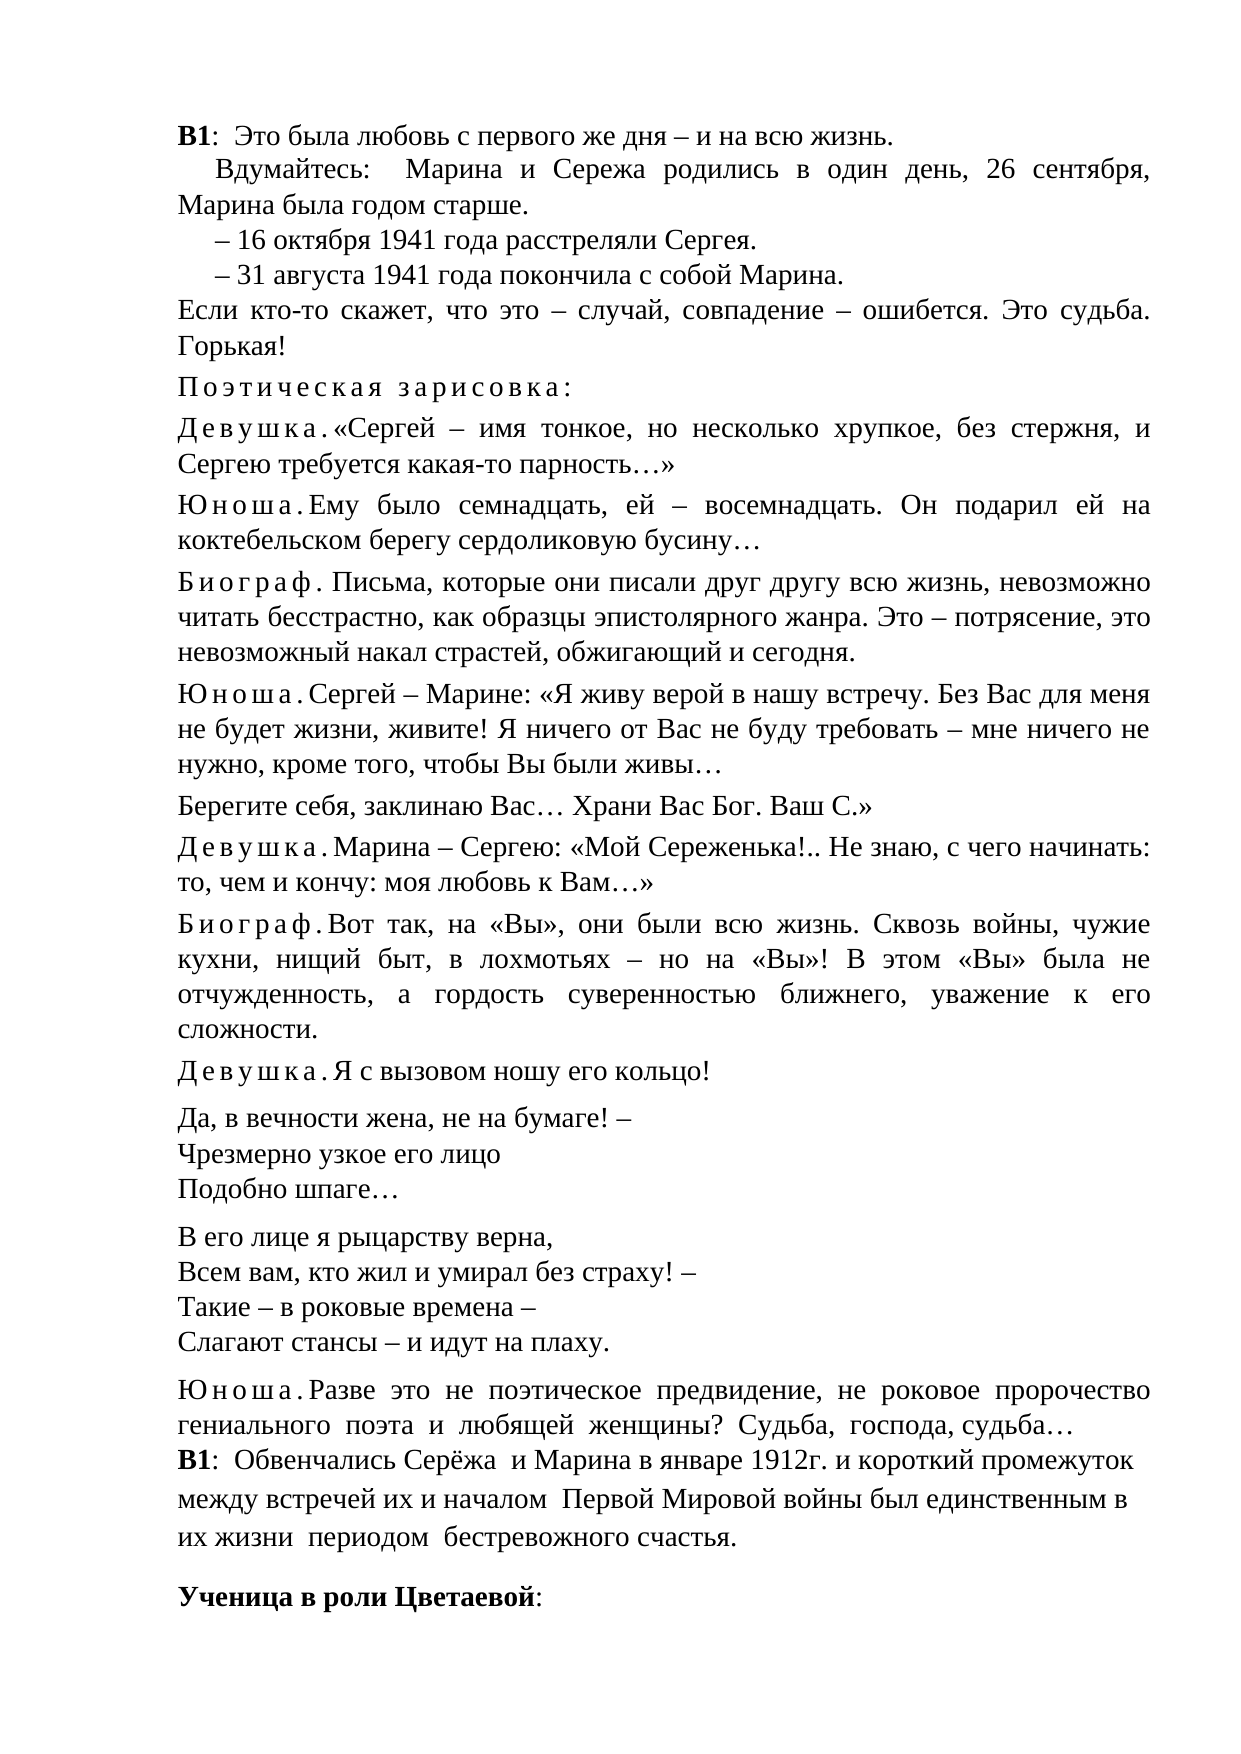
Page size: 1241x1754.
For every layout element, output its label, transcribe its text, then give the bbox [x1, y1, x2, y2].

text Такие – в роковые времена – [177, 1289, 1152, 1323]
text Подобно шпаге… [177, 1171, 1152, 1204]
text Да, в вечности жена, не на бумаге! – [177, 1101, 1152, 1134]
text Девушка.«Сергей – имя тонкое, но несколько хрупкое, без стержня, и Сергею требуется какая-то парность…» [177, 411, 1152, 479]
text Девушка.Я с вызовом ношу его кольцо! [177, 1053, 1152, 1086]
text Берегите себя, заклинаю Вас… Храни Вас Бог. Ваш С.» [177, 788, 1152, 821]
text В1: Это была любовь с первого же дня – и на всю жизнь. [177, 118, 1152, 152]
text Слагают стансы – и идут на плаху. [177, 1324, 1152, 1358]
text Биограф. Письма, которые они писали друг другу всю жизнь, невозможно читать бесстрастно, как образцы эпистолярного жанра. Это – потрясение, это невозможный накал страстей, обжигающий и сегодня. [177, 564, 1152, 668]
text В его лице я рыцарству верна, [177, 1219, 1152, 1252]
text Юноша.Ему было семнадцать, ей – восемнадцать. Он подарил ей на коктебельском берегу сердоликовую бусину… [177, 487, 1152, 556]
text Юноша.Разве это не поэтическое предвидение, не роковое пророчество гениального поэта и любящей женщины? Судьба, господа, судьба… [177, 1372, 1152, 1441]
text Юноша.Сергей – Марине: «Я живу верой в нашу встречу. Без Вас для меня не будет жизни, живите! Я ничего от Вас не буду требовать – мне ничего не нужно, кроме того, чтобы Вы были живы… [177, 676, 1152, 780]
text Поэтическая зарисовка: [177, 369, 1152, 403]
text Если кто-то скажет, что это – случай, совпадение – ошибется. Это судьба. Горькая! [177, 292, 1152, 361]
text Девушка.Марина – Сергею: «Мой Сереженька!.. Не знаю, с чего начинать: то, чем и кончу: моя любовь к Вам…» [177, 829, 1152, 898]
text Всем вам, кто жил и умирал без страху! – [177, 1254, 1152, 1287]
text – 31 августа 1941 года покончила с собой Марина. [177, 257, 1152, 291]
text Биограф.Вот так, на «Вы», они были всю жизнь. Сквозь войны, чужие кухни, нищий быт, в лохмотьях – но на «Вы»! В этом «Вы» была не отчужденность, а гордость суверенностью ближнего, уважение к его сложности. [177, 906, 1152, 1045]
text – 16 октября 1941 года расстреляли Сергея. [177, 222, 1152, 256]
text Чрезмерно узкое его лицо [177, 1136, 1152, 1169]
text Вдумайтесь: Марина и Сережа родились в один день, 26 сентября, Марина была годом старше. [177, 152, 1152, 220]
text В1: Обвенчались Серёжа и Марина в январе 1912г. и короткий промежуток между встречей их и началом Первой Мировой войны был единственным в их жизни периодом бестревожного счастья. [177, 1442, 1152, 1553]
text Ученица в роли Цветаевой: [177, 1579, 1152, 1612]
